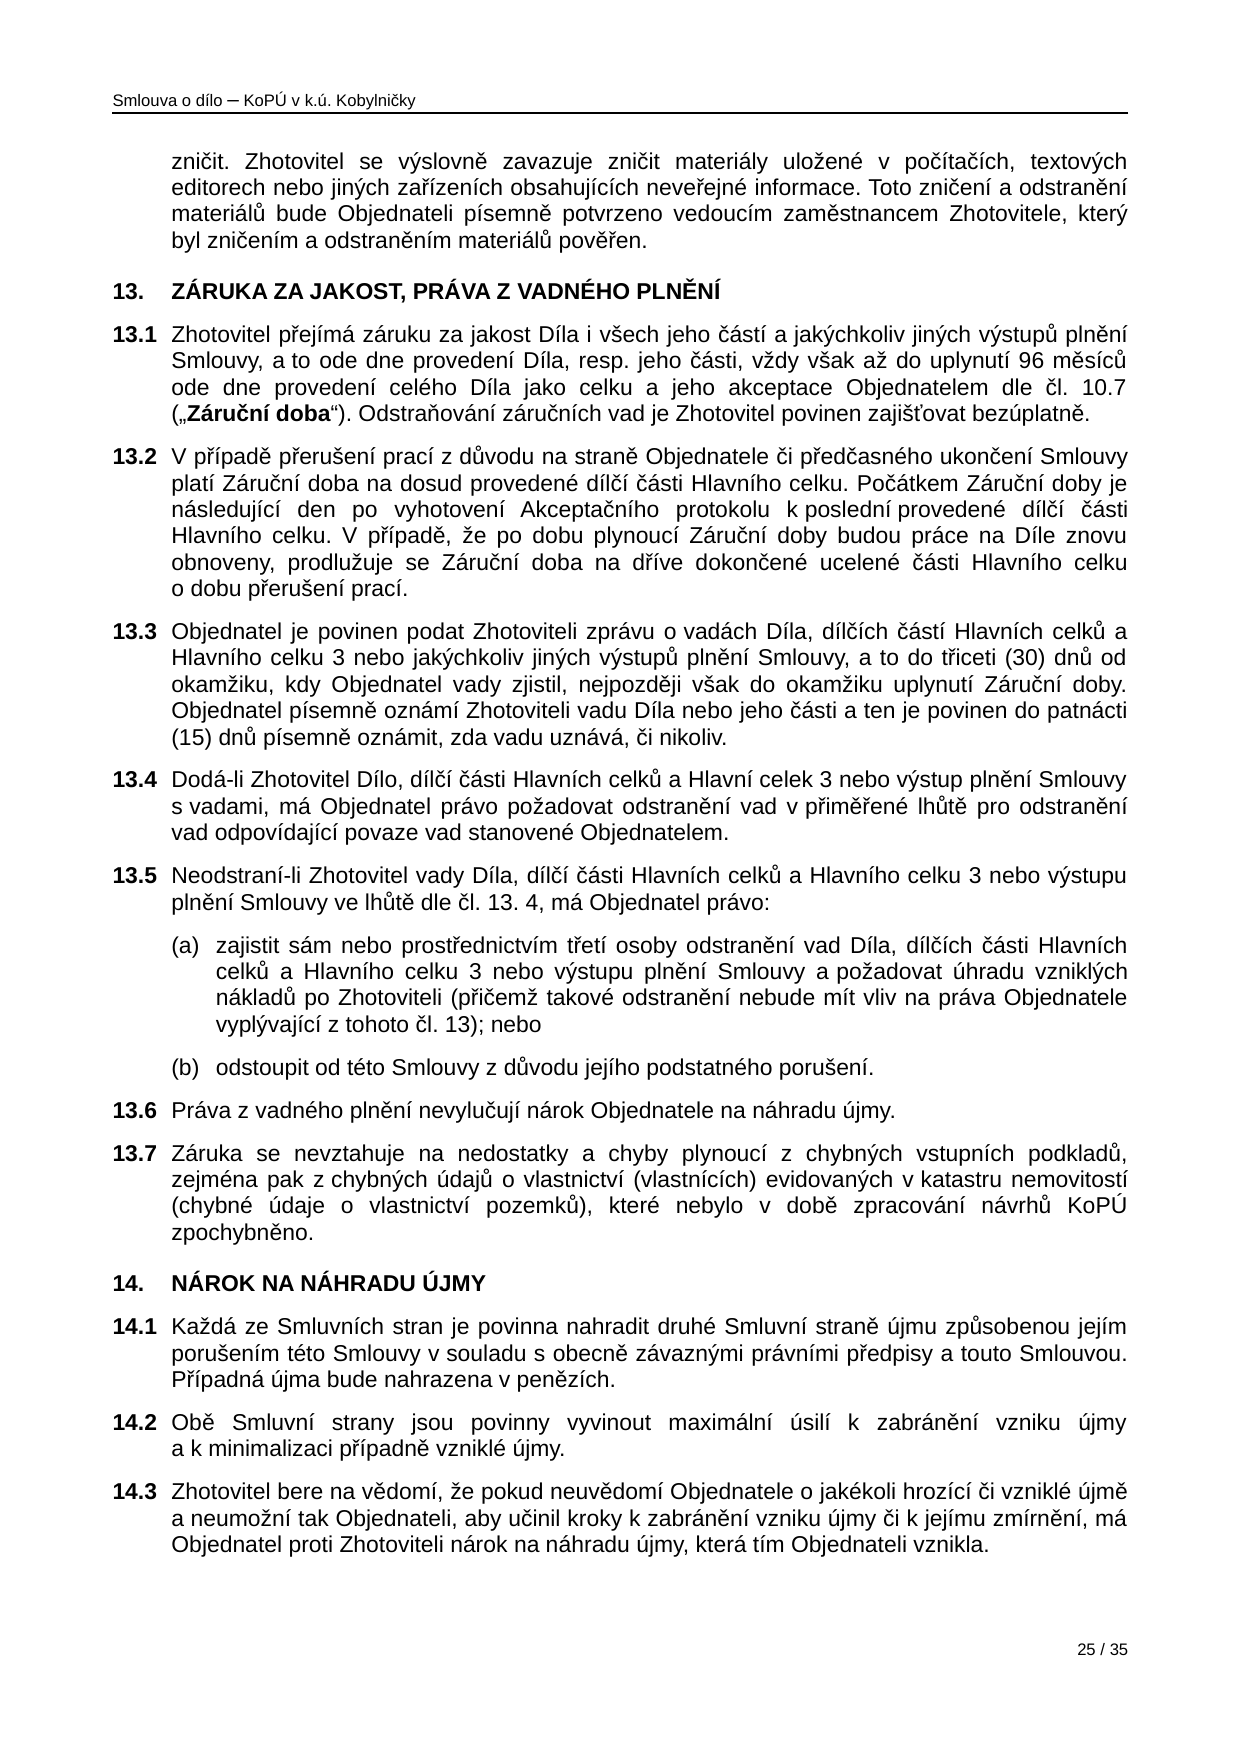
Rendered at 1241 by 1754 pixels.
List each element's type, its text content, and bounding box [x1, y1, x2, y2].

list zajistit sám nebo prostřednictvím třetí osoby odstranění vad Díla, dílčích části Hlavních celků a Hlavního celku 3 nebo výstupu plnění Smlouvy a požadovat úhradu vzniklých nákladů po Zhotoviteli (přičemž takové odstranění nebude mít vliv na práva Objednatele vyplývající z tohoto čl. 13); nebo [171, 932, 1128, 1037]
text Neodstraní-li Zhotovitel vady Díla, dílčí části Hlavních celků a Hlavního celku 3 nebo výstupu plnění Smlouvy ve lhůtě dle čl. 13. 4, má Objednatel právo: [112, 862, 1128, 915]
text odstoupit od této Smlouvy z důvodu jejího podstatného porušení. [171, 1054, 1128, 1080]
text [112, 148, 1128, 253]
text Objednatel je povinen podat Zhotoviteli zprávu o vadách Díla, dílčích částí Hlavních celků a Hlavního celku 3 nebo jakýchkoliv jiných výstupů plnění Smlouvy, a to do třiceti (30) dnů od okamžiku, kdy Objednatel vady zjistil, nejpozději však do okamžiku uplynutí Záruční doby. Objednatel písemně oznámí Zhotoviteli vadu Díla nebo jeho části a ten je povinen do patnácti (15) dnů písemně oznámit, zda vadu uznává, či nikoliv. [112, 618, 1128, 750]
text Obě Smluvní strany jsou povinny vyvinout maximální úsilí k zabránění vzniku újmy a k minimalizaci případně vzniklé újmy. [112, 1409, 1128, 1462]
text Každá ze Smluvních stran je povinna nahradit druhé Smluvní straně újmu způsobenou jejím porušením této Smlouvy v souladu s obecně závaznými právními předpisy a touto Smlouvou. Případná újma bude nahrazena v penězích. [112, 1313, 1128, 1392]
text Záruka se nevztahuje na nedostatky a chyby plynoucí z chybných vstupních podkladů, zejména pak z chybných údajů o vlastnictví (vlastnících) evidovaných v katastru nemovitostí (chybné údaje o vlastnictví pozemků), které nebylo v době zpracování návrhů KoPÚ zpochybněno. [112, 1140, 1128, 1245]
text Zhotovitel bere na vědomí, že pokud neuvědomí Objednatele o jakékoli hrozící či vzniklé újmě a neumožní tak Objednateli, aby učinil kroky k zabránění vzniku újmy či k jejímu zmírnění, má Objednatel proti Zhotoviteli nárok na náhradu újmy, která tím Objednateli vznikla. [112, 1478, 1128, 1557]
text V případě přerušení prací z důvodu na straně Objednatele či předčasného ukončení Smlouvy platí Záruční doba na dosud provedené dílčí části Hlavního celku. Počátkem Záruční doby je následující den po vyhotovení Akceptačního protokolu k poslední provedené dílčí části Hlavního celku. V případě, že po dobu plynoucí Záruční doby budou práce na Díle znovu obnoveny, prodlužuje se Záruční doba na dříve dokončené ucelené části Hlavního celku o dobu přerušení prací. [112, 443, 1128, 601]
text Dodá-li Zhotovitel Dílo, dílčí části Hlavních celků a Hlavní celek 3 nebo výstup plnění Smlouvy s vadami, má Objednatel právo požadovat odstranění vad v přiměřené lhůtě pro odstranění vad odpovídající povaze vad stanovené Objednatelem. [112, 766, 1128, 846]
text Záruka za jakost, práva z vadného plnění [112, 278, 1128, 304]
text Nárok na náhradu újmy [112, 1270, 1128, 1296]
text Zhotovitel přejímá záruku za jakost Díla i všech jeho částí a jakýchkoliv jiných výstupů plnění Smlouvy, a to ode dne provedení Díla, resp. jeho části, vždy však až do uplynutí 96 měsíců ode dne provedení celého Díla jako celku a jeho akceptace Objednatelem dle čl. 10.7 („Záruční doba“). Odstraňování záručních vad je Zhotovitel povinen zajišťovat bezúplatně. [112, 321, 1128, 427]
text Práva z vadného plnění nevylučují nárok Objednatele na náhradu újmy. [112, 1097, 1128, 1123]
